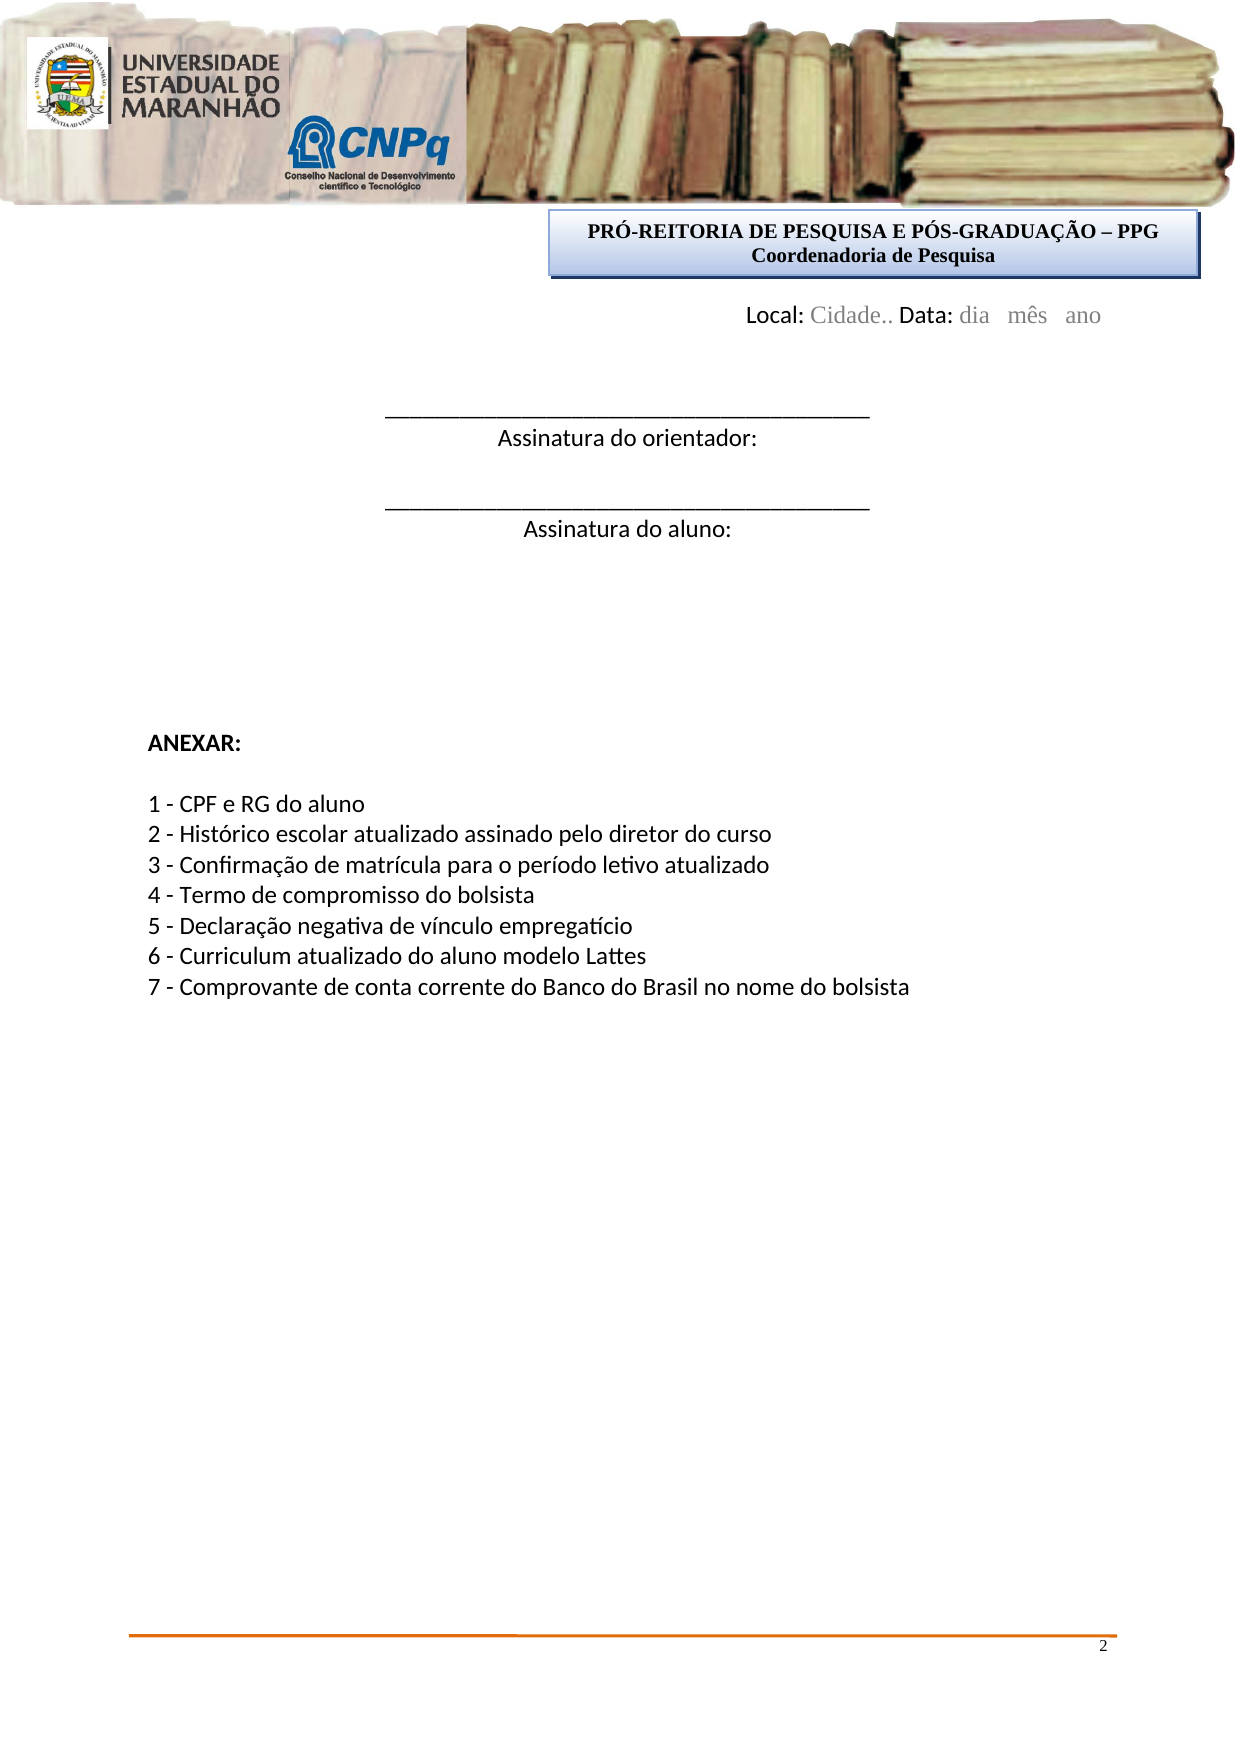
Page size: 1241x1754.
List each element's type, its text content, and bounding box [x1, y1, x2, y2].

text 7 - Comprovante de conta corrente do Banco do Brasil no nome do bolsista [148, 971, 1107, 1002]
text 1 - CPF e RG do aluno [148, 788, 1107, 818]
text Assinatura do aluno: [148, 513, 1107, 544]
text 3 - Confirmação de matrícula para o período letivo atualizado [148, 849, 1107, 879]
text 2 - Histórico escolar atualizado assinado pelo diretor do curso [148, 818, 1107, 849]
text 4 - Termo de compromisso do bolsista [148, 879, 1107, 910]
text _______________________________________ [148, 391, 1107, 422]
picture [0, 2, 1235, 208]
text 5 - Declaração negativa de vínculo empregatício [148, 910, 1107, 941]
text ANEXAR: [148, 727, 1107, 757]
text 6 - Curriculum atualizado do aluno modelo Lattes [148, 941, 1107, 971]
text Assinatura do orientador: [148, 422, 1107, 452]
text Local: Data: [148, 299, 1107, 330]
text _______________________________________ [148, 483, 1107, 513]
